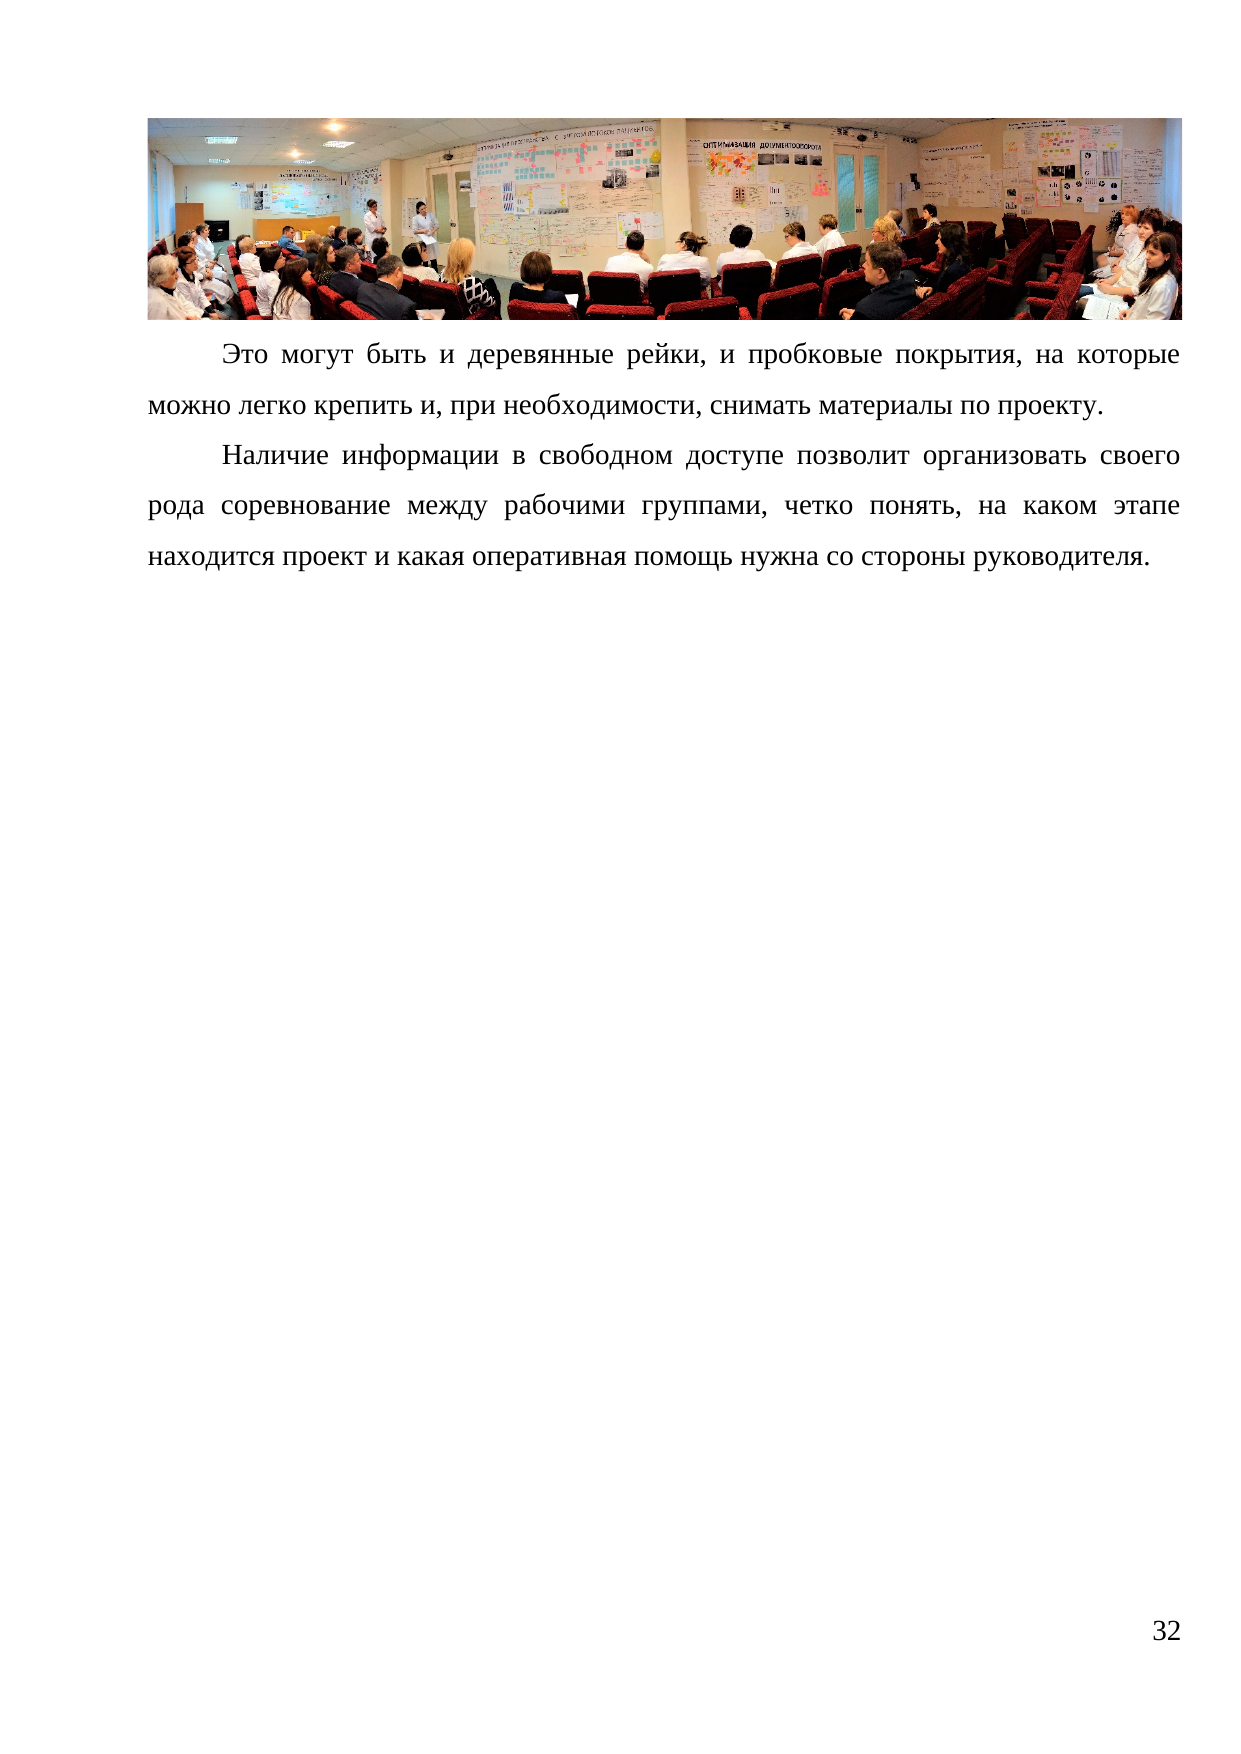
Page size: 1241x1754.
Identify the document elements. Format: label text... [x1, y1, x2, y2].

picture [147, 118, 1183, 320]
text Это могут быть и деревянные рейки, и пробковые покрытия, на которые можно легко крепить и, при необходимости, снимать материалы по проекту. [148, 336, 1181, 420]
text Наличие информации в свободном доступе позволит организовать своего рода соревнование между рабочими группами, четко понять, на каком этапе находится проект и какая оперативная помощь нужна со стороны руководителя. [148, 437, 1181, 571]
